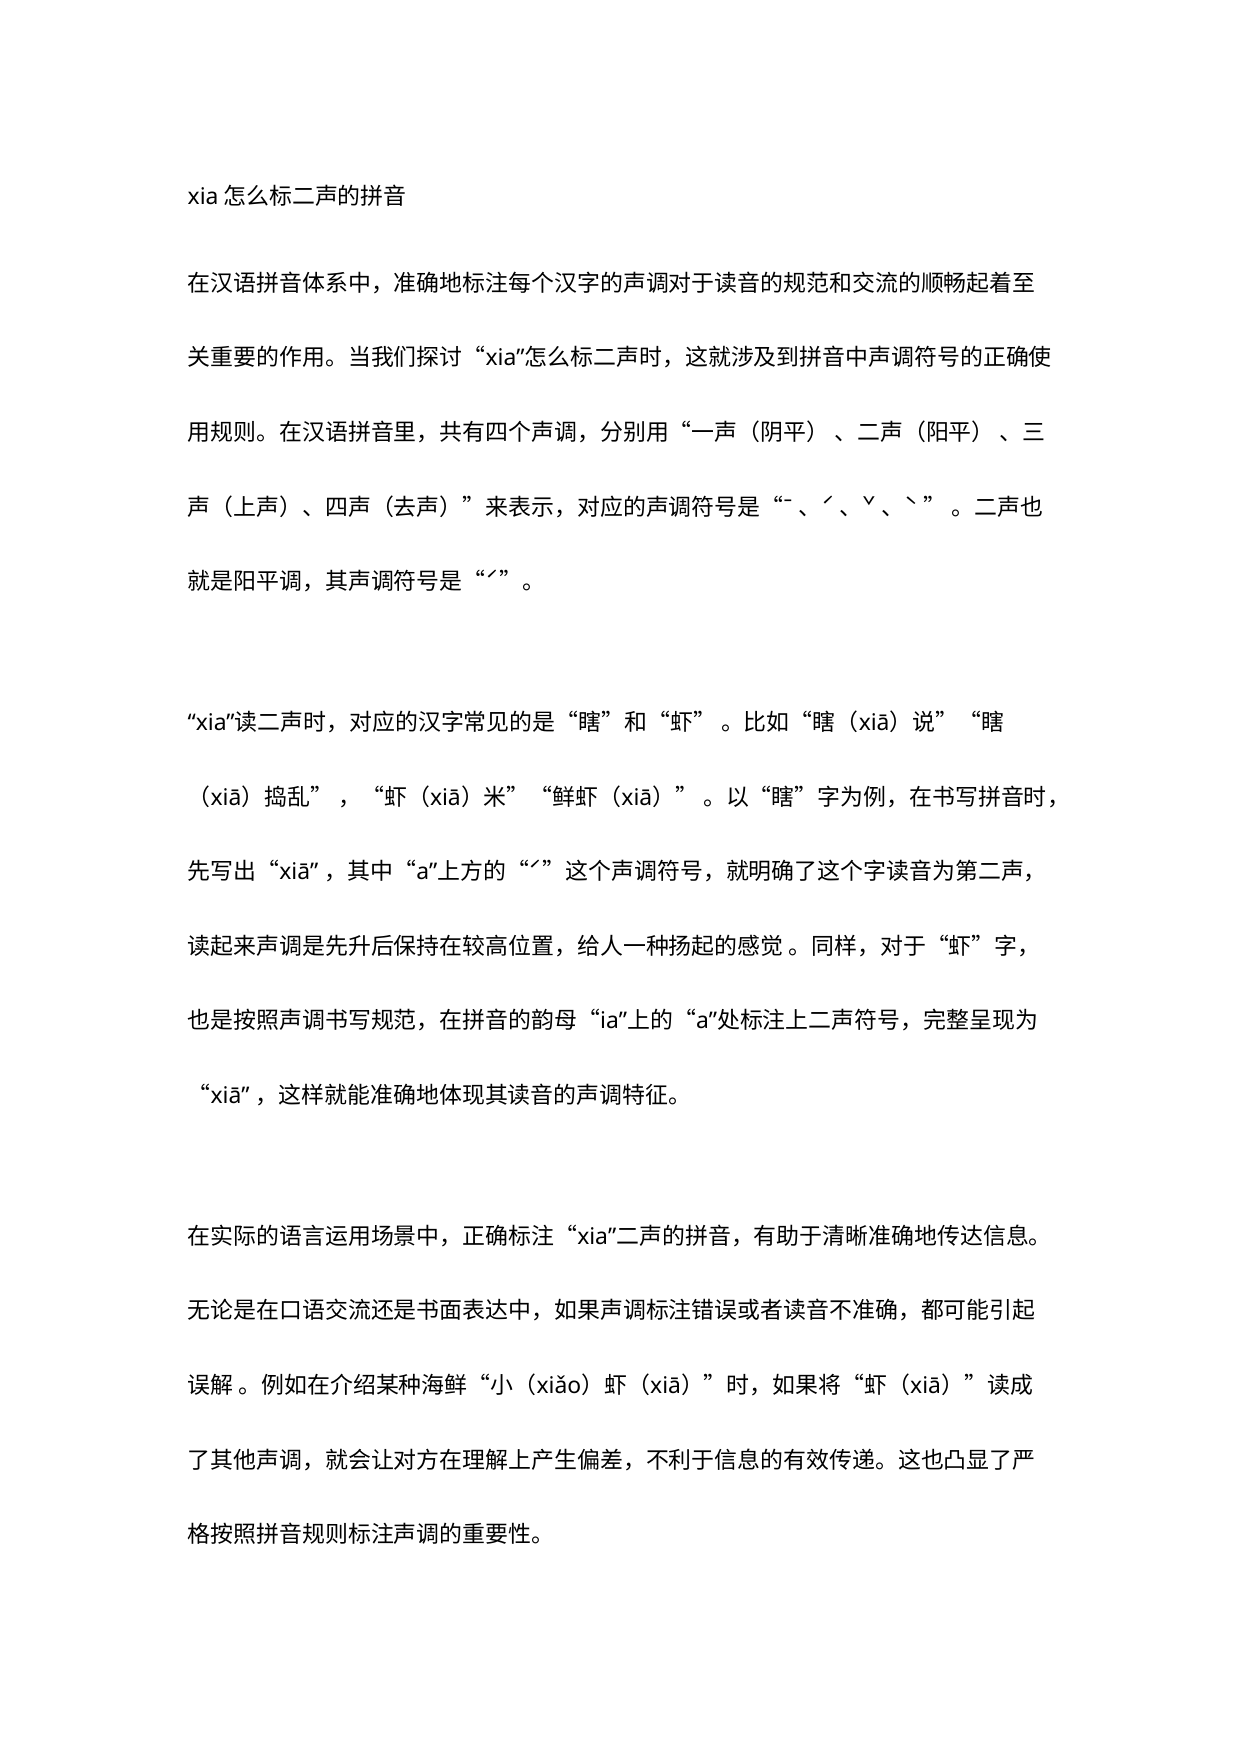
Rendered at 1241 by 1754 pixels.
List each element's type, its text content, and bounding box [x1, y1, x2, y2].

text “xia”读二声时，对应的汉字常见的是“瞎”和“虾” 。比如“瞎（xiā）说”“瞎（xiā）捣乱” ，“虾（xiā）米”“鲜虾（xiā）” 。以“瞎”字为例，在书写拼音时，先写出“xiā” ，其中“a”上方的“ˊ”这个声调符号，就明确了这个字读音为第二声，读起来声调是先升后保持在较高位置，给人一种扬起的感觉 。同样，对于“虾”字，也是按照声调书写规范，在拼音的韵母“ia”上的“a”处标注上二声符号，完整呈现为“xiā” ，这样就能准确地体现其读音的声调特征。 [187, 688, 1053, 1126]
text 在实际的语言运用场景中，正确标注“xia”二声的拼音，有助于清晰准确地传达信息。无论是在口语交流还是书面表达中，如果声调标注错误或者读音不准确，都可能引起误解 。例如在介绍某种海鲜“小（xiǎo）虾（xiā）”时，如果将“虾（xiā）”读成了其他声调，就会让对方在理解上产生偏差，不利于信息的有效传递。这也凸显了严格按照拼音规则标注声调的重要性。 [187, 1202, 1053, 1566]
text xia怎么标二声的拼音 [187, 162, 1053, 227]
text 在汉语拼音体系中，准确地标注每个汉字的声调对于读音的规范和交流的顺畅起着至关重要的作用。当我们探讨“xia”怎么标二声时，这就涉及到拼音中声调符号的正确使用规则。在汉语拼音里，共有四个声调，分别用“一声（阴平） 、二声（阳平） 、三声（上声）、四声（去声）”来表示，对应的声调符号是“ˉ 、ˊ 、ˇ 、ˋ ” 。二声也就是阳平调，其声调符号是“ˊ”。 [187, 249, 1053, 612]
